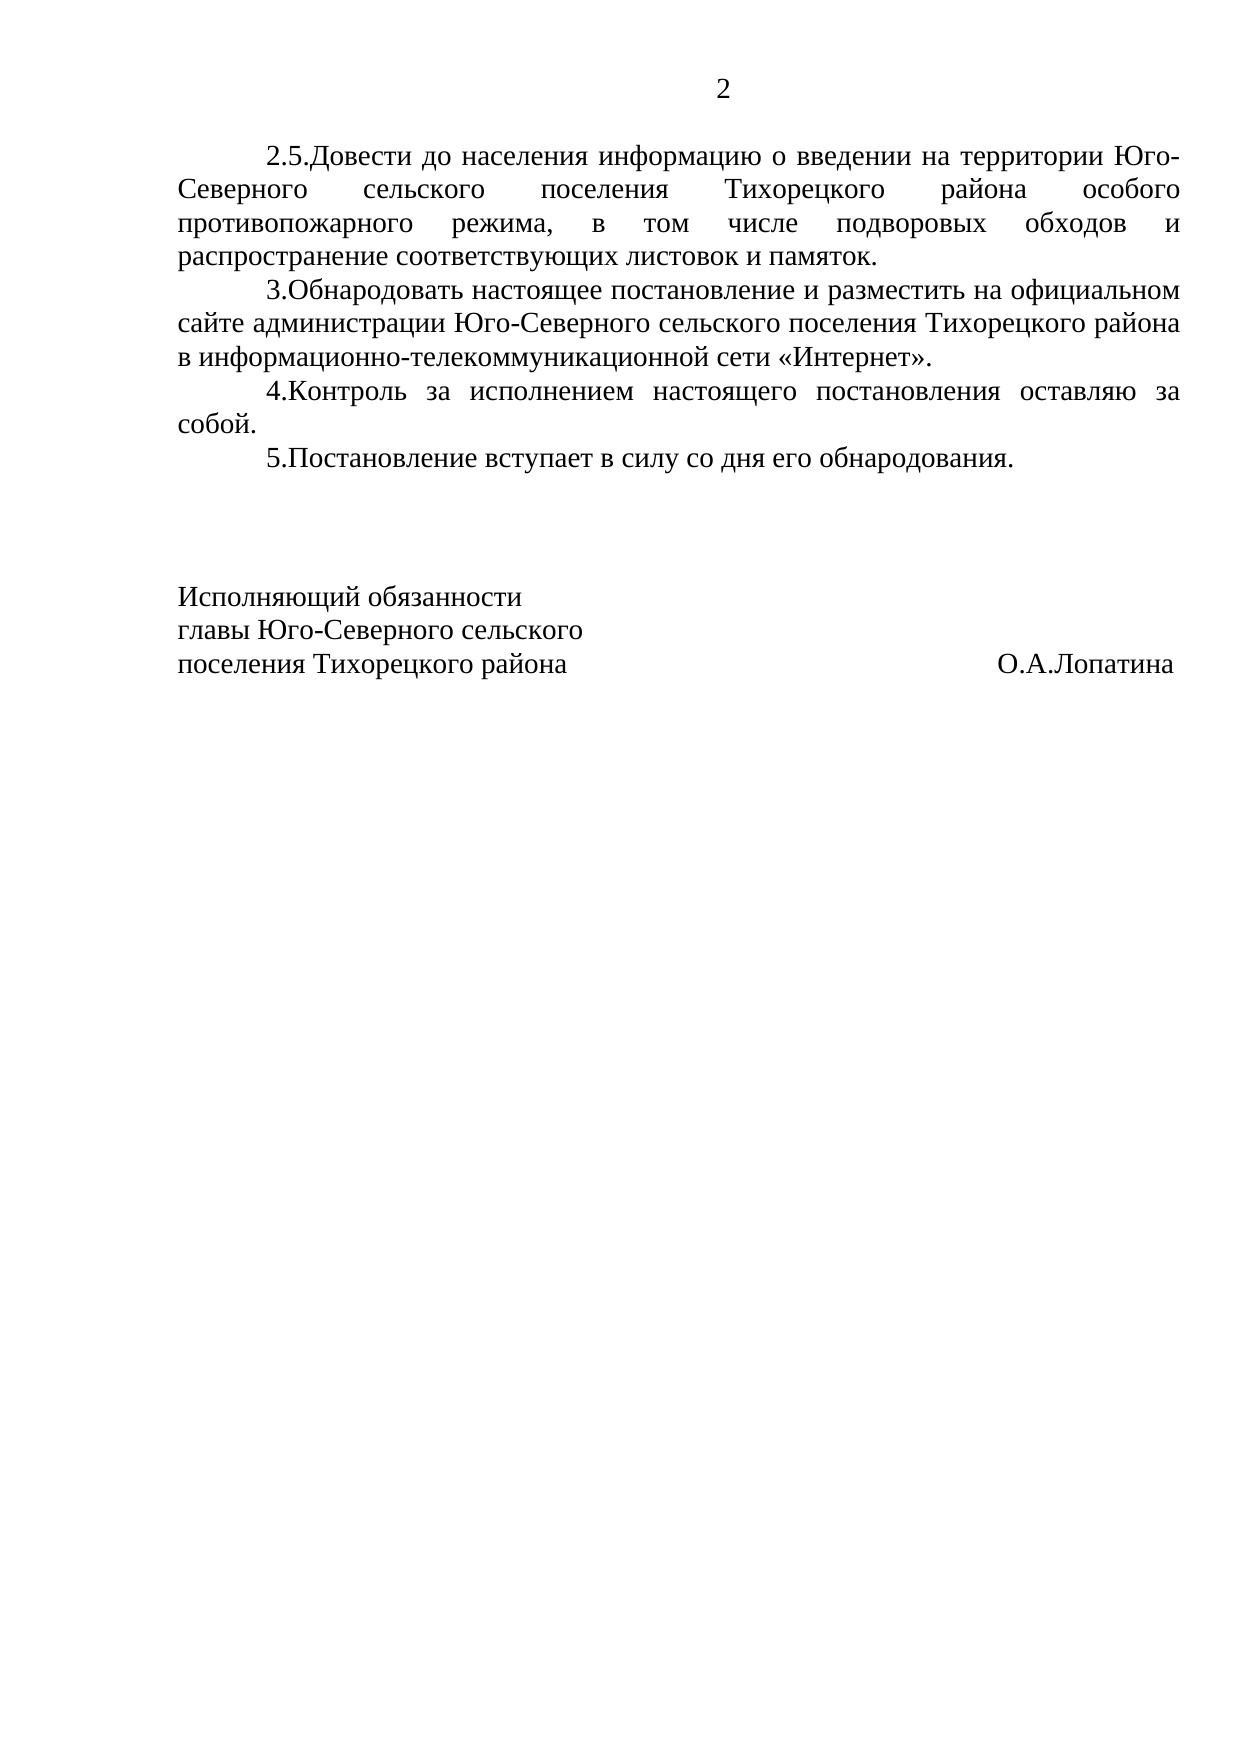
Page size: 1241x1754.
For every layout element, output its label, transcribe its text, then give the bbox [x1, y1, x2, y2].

text главы Юго-Северного сельского [177, 612, 1181, 646]
text 4.Контроль за исполнением настоящего постановления оставляю за собой. [177, 373, 1181, 440]
text Исполняющий обязанности [177, 579, 1181, 612]
text 2.5.Довести до населения информацию о введении на территории Юго-Северного сельского поселения Тихорецкого района особого противопожарного режима, в том числе подворовых обходов и распространение соответствующих листовок и памяток. [177, 138, 1181, 272]
text 3.Обнародовать настоящее постановление и разместить на официальном сайте администрации Юго-Северного сельского поселения Тихорецкого района в информационно-телекоммуникационной сети «Интернет». [177, 272, 1181, 373]
text 2 [177, 71, 1181, 104]
text поселения Тихорецкого района О.А.Лопатина [177, 646, 1181, 679]
text 5.Постановление вступает в силу со дня его обнародования. [177, 440, 1181, 473]
